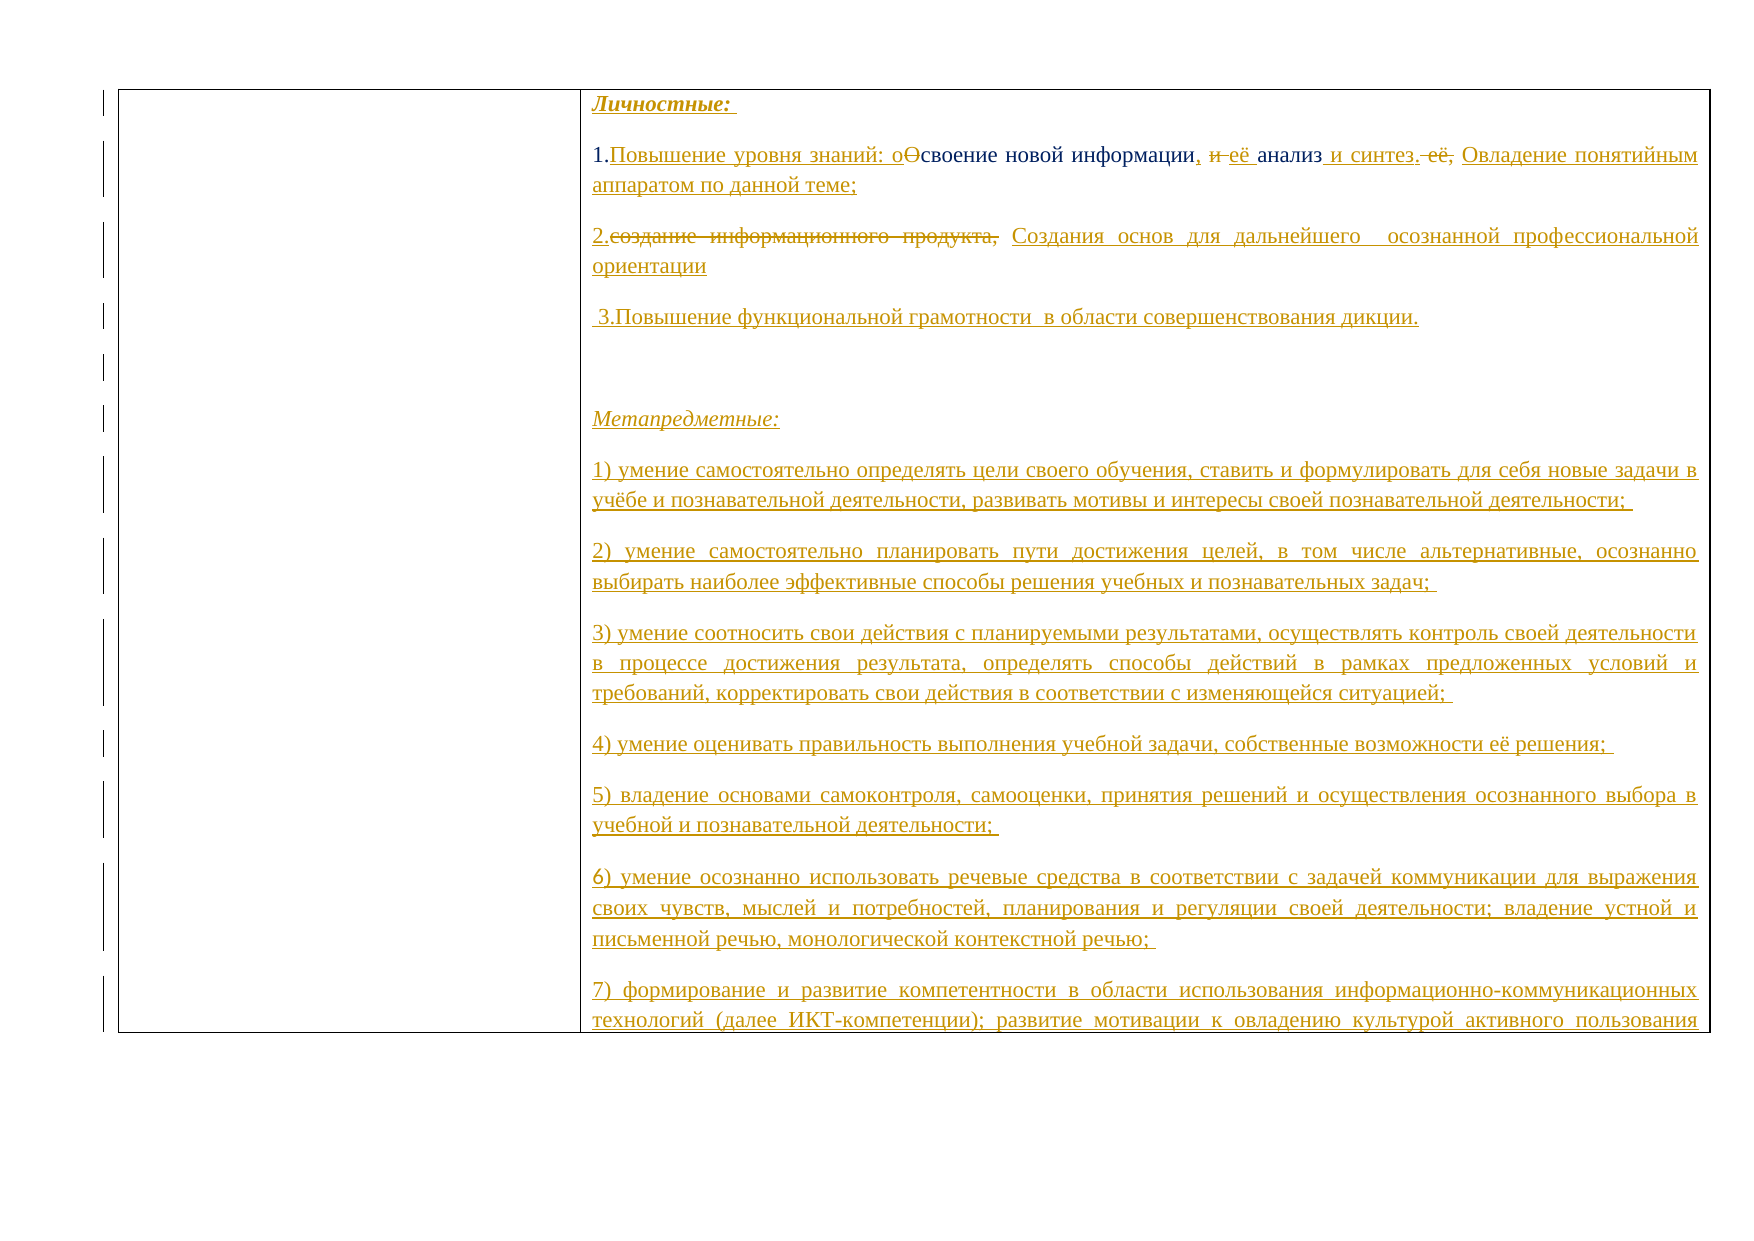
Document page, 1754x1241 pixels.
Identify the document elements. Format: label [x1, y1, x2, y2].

table_cell [581, 90, 1709, 1032]
table_cell [119, 90, 580, 1032]
